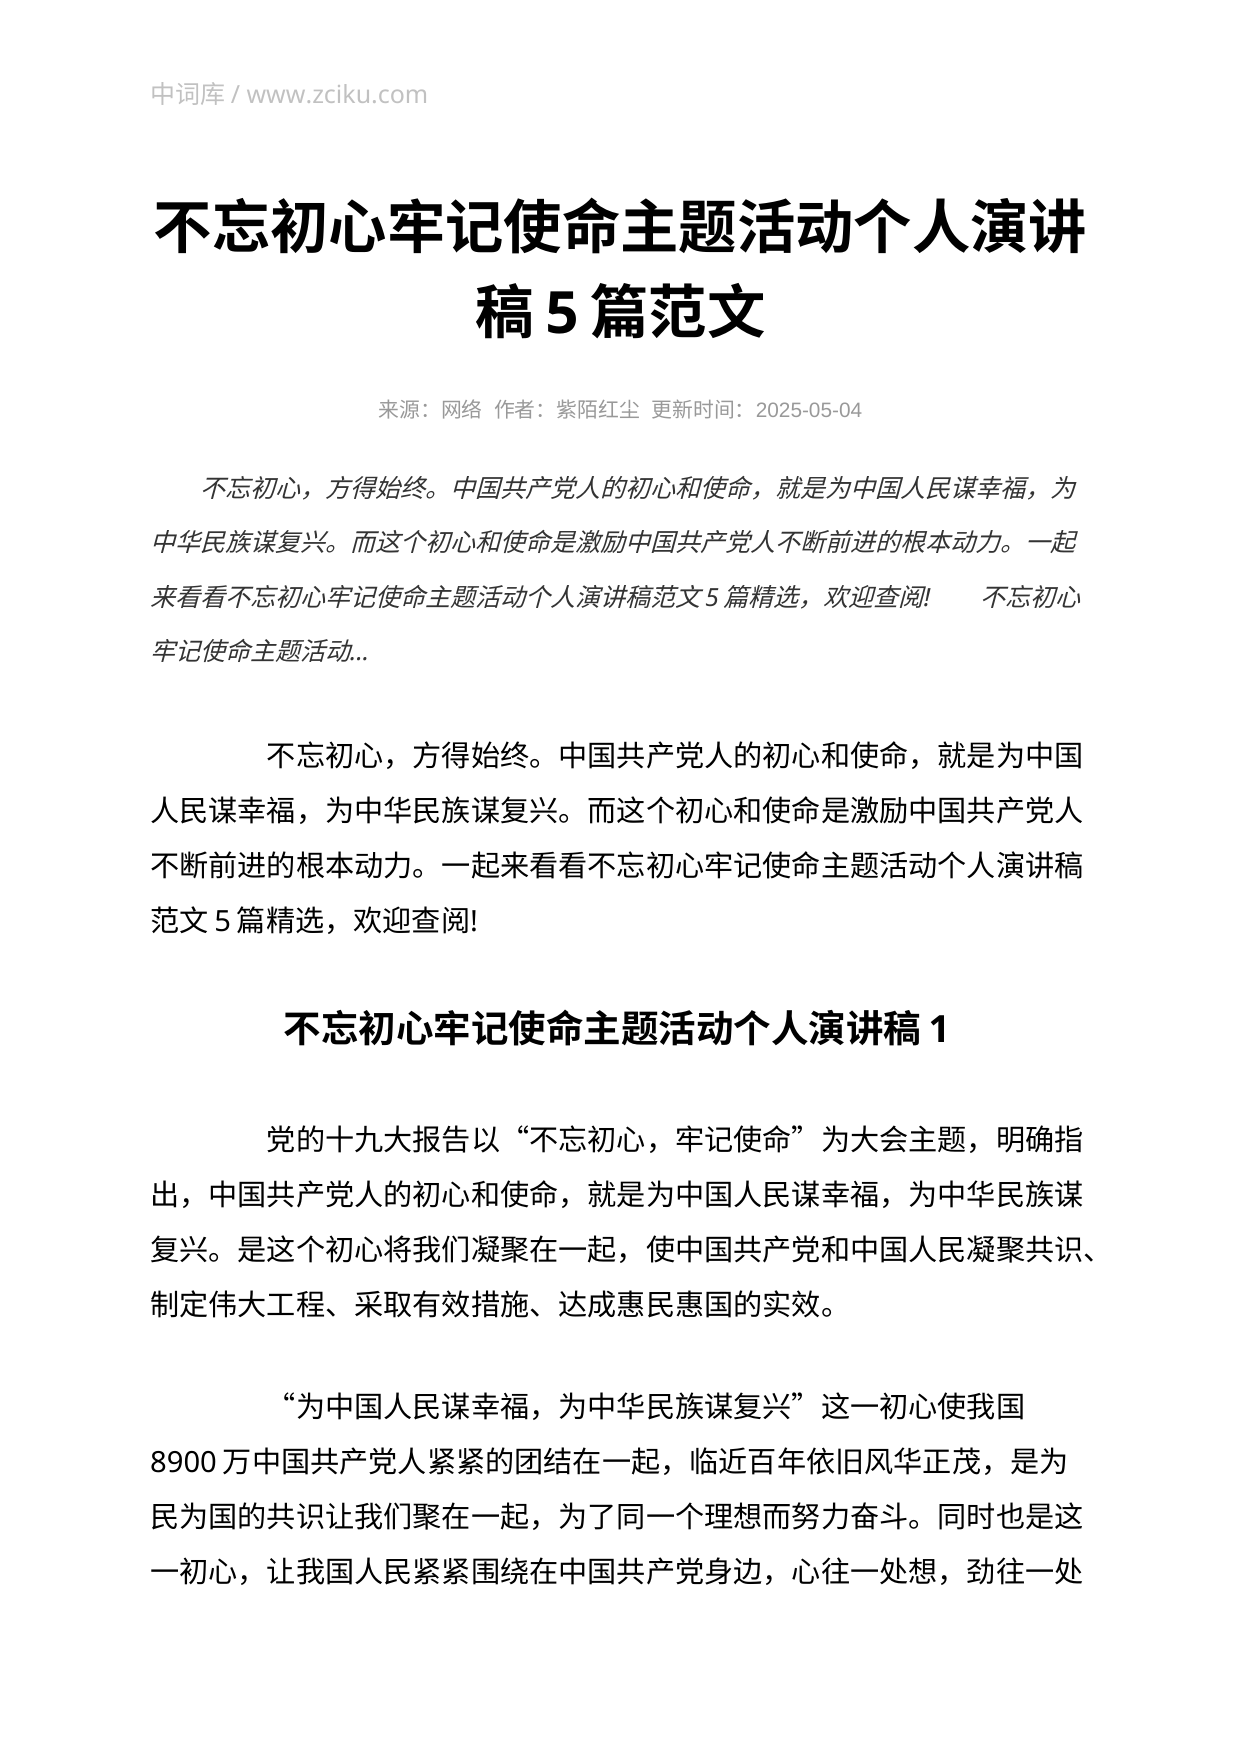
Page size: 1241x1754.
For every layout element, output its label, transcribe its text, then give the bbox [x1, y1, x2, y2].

text 不忘初心，方得始终。中国共产党人的初心和使命，就是为中国人民谋幸福，为中华民族谋复兴。而这个初心和使命是激励中国共产党人不断前进的根本动力。一起来看看不忘初心牢记使命主题活动个人演讲稿范文5篇精选，欢迎查阅! 不忘初心牢记使命主题活动... [150, 468, 1090, 668]
subtitle 不忘初心牢记使命主题活动个人演讲稿5篇范文 [150, 181, 1090, 351]
text 来源：网络 作者：紫陌红尘 更新时间：2025-05-04 [150, 397, 1090, 421]
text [150, 1383, 1090, 1590]
text 不忘初心，方得始终。中国共产党人的初心和使命，就是为中国人民谋幸福，为中华民族谋复兴。而这个初心和使命是激励中国共产党人不断前进的根本动力。一起来看看不忘初心牢记使命主题活动个人演讲稿范文5篇精选，欢迎查阅! [150, 733, 1090, 940]
text 不忘初心牢记使命主题活动个人演讲稿1 [150, 999, 1090, 1054]
text 党的十九大报告以“不忘初心，牢记使命”为大会主题，明确指出，中国共产党人的初心和使命，就是为中国人民谋幸福，为中华民族谋复兴。是这个初心将我们凝聚在一起，使中国共产党和中国人民凝聚共识、制定伟大工程、采取有效措施、达成惠民惠国的实效。 [150, 1117, 1090, 1324]
